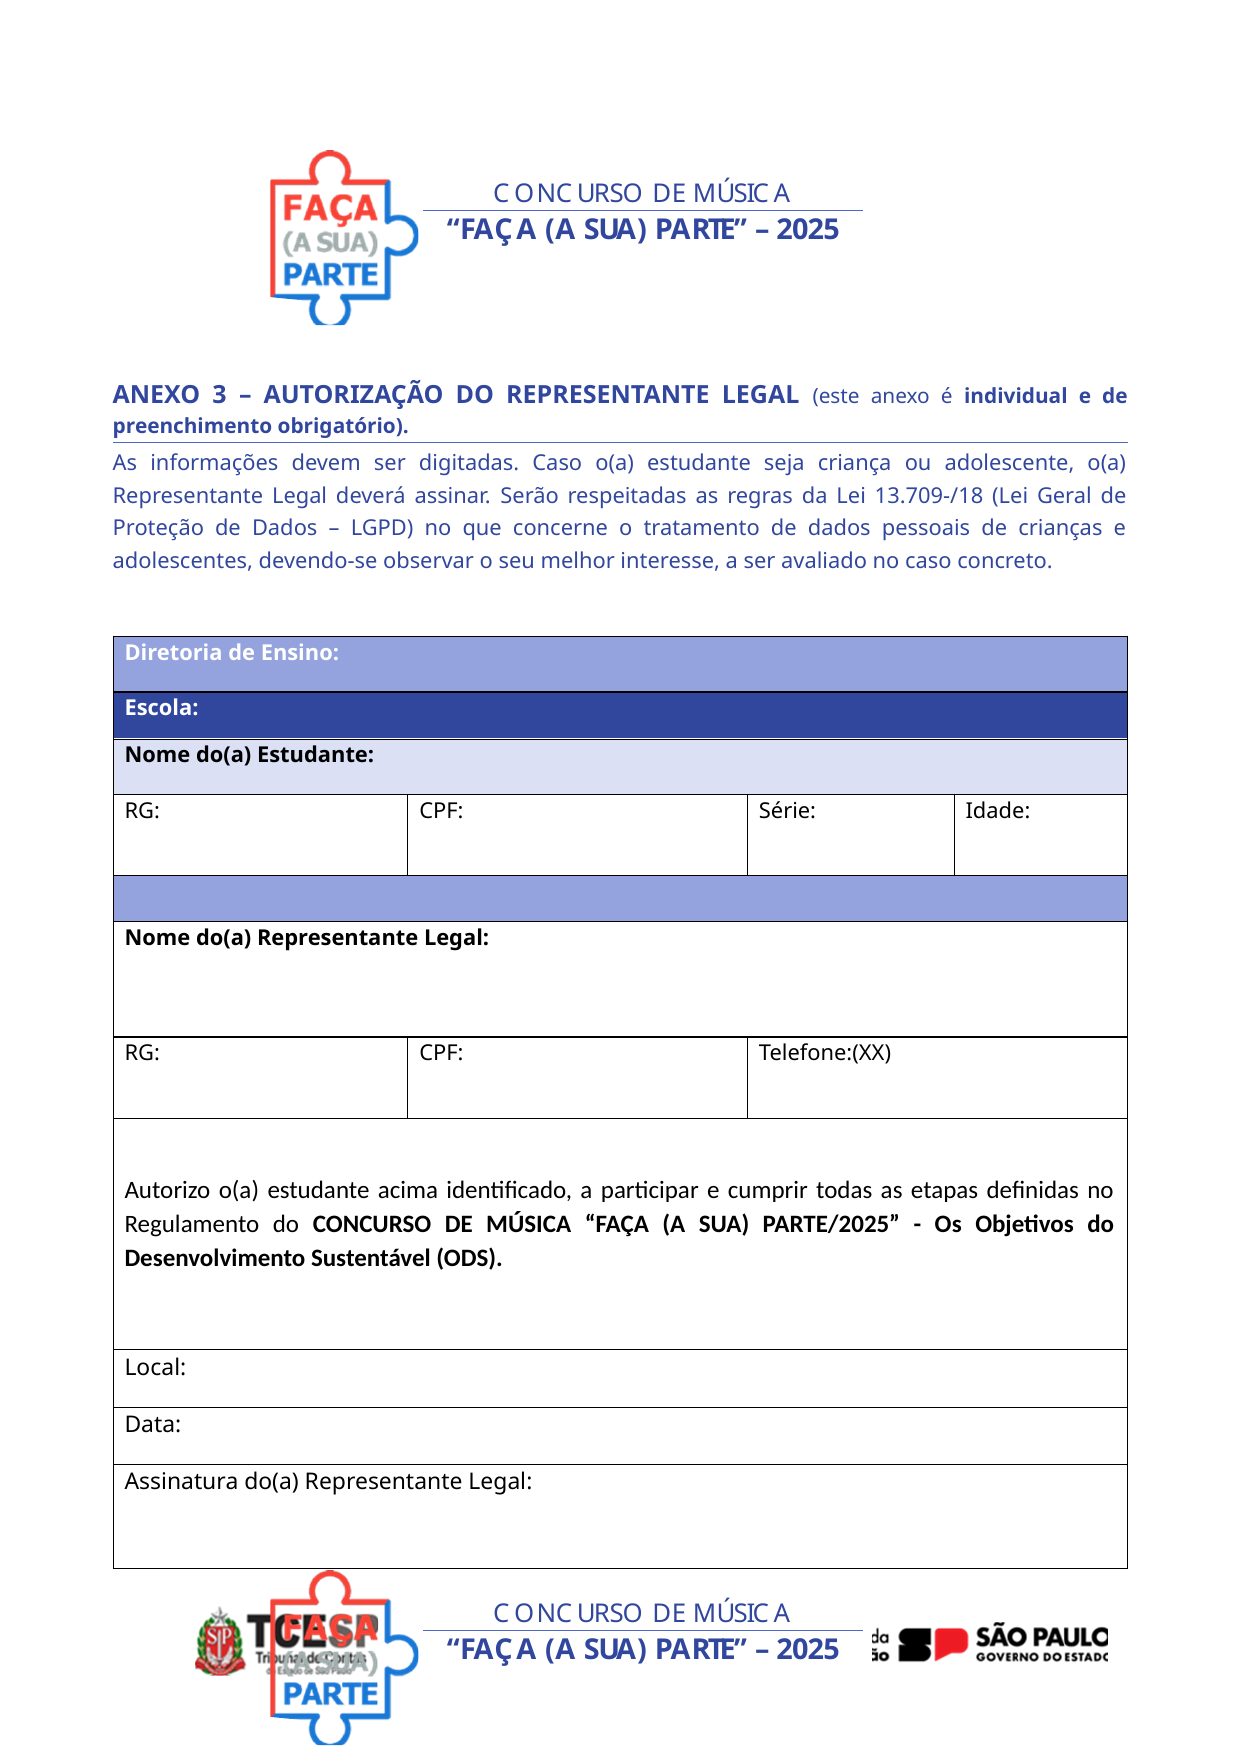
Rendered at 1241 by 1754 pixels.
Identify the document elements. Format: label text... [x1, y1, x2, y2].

table_cell Local: [114, 1350, 1127, 1407]
table_cell [114, 876, 1127, 921]
table_cell Nome do(a) Estudante: [114, 740, 1127, 794]
table_cell Autorizo o(a) estudante acima identificado, a participar e cumprir todas as etapas definidas no Regulamento do CONCURSO DE MÚSICA “FAÇA (A SUA) PARTE/2025” - Os Objetivos do Desenvolvimento Sustentável (ODS). [114, 1119, 1127, 1349]
table_cell CPF: [408, 795, 747, 875]
table_cell RG: [114, 795, 407, 875]
table_cell RG: [114, 1038, 407, 1117]
table_header Diretoria de Ensino: [114, 637, 1127, 691]
table_cell Assinatura do(a) Representante Legal: [114, 1465, 1127, 1567]
table_cell Telefone:(XX) [748, 1038, 1127, 1117]
picture [276, 1607, 378, 1675]
picture [193, 1606, 270, 1675]
text As informações devem ser digitadas. Caso o(a) estudante seja criança ou adolescente, o(a) Representante Legal deverá assinar. Serão respeitadas as regras da Lei 13.709-/18 (Lei Geral de Proteção de Dados – LGPD) no que concerne o tratamento de dados pessoais de crianças e adolescentes, devendo-se observar o seu melhor interesse, a ser avaliado no caso concreto. [112, 447, 1128, 575]
table_cell Idade: [955, 795, 1127, 875]
table_cell Escola: [114, 693, 1127, 738]
table_cell Nome do(a) Representante Legal: [114, 922, 1127, 1036]
picture [872, 1622, 1108, 1662]
table_cell CPF: [408, 1038, 747, 1117]
subtitle ANEXO 3 – AUTORIZAÇÃO DO REPRESENTANTE LEGAL (este anexo é individual e de preenchimento obrigatório). [112, 377, 1128, 443]
table_cell Série: [748, 795, 954, 875]
table_cell Data: [114, 1408, 1127, 1464]
